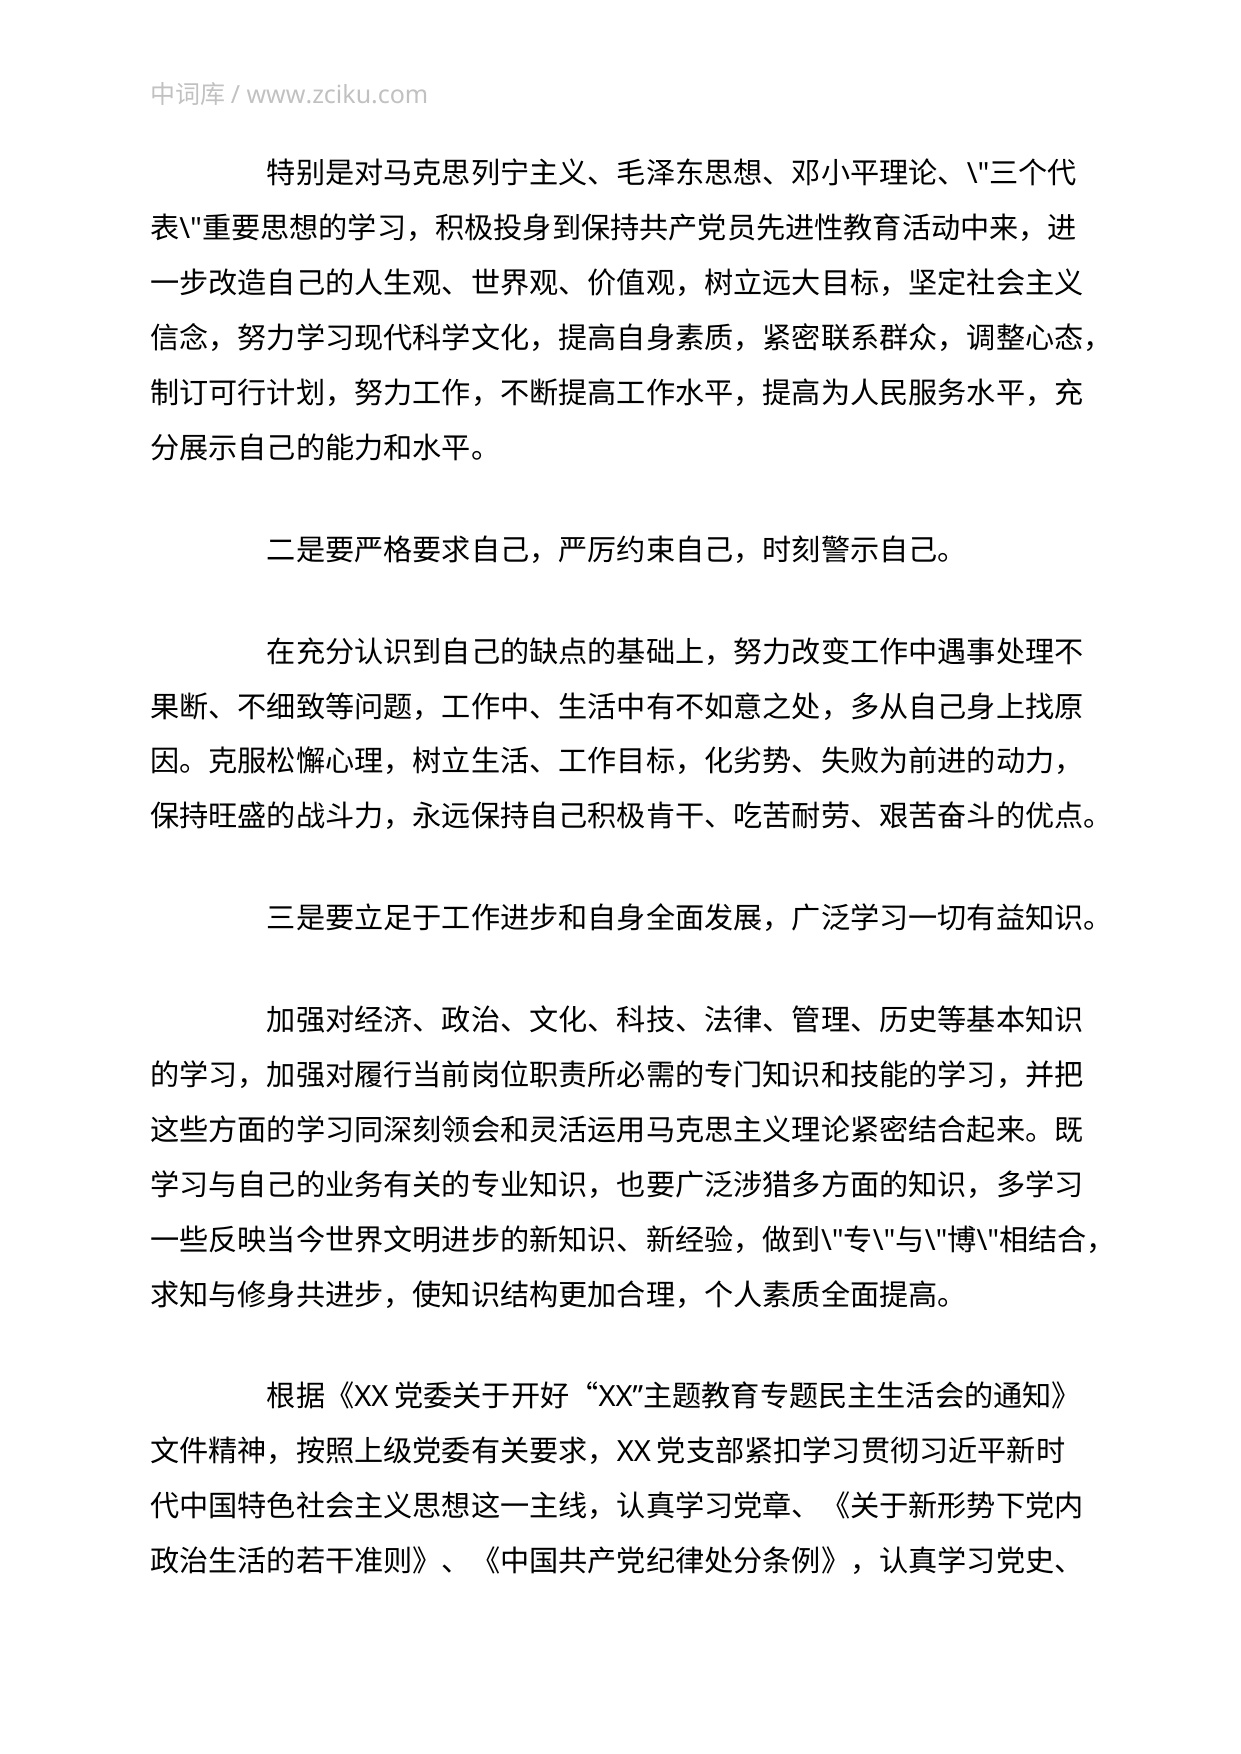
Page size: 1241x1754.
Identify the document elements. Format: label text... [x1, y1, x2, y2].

text 加强对经济、政治、文化、科技、法律、管理、历史等基本知识的学习，加强对履行当前岗位职责所必需的专门知识和技能的学习，并把这些方面的学习同深刻领会和灵活运用马克思主义理论紧密结合起来。既学习与自己的业务有关的专业知识，也要广泛涉猎多方面的知识，多学习一些反映当今世界文明进步的新知识、新经验，做到\"专\"与\"博\"相结合，求知与修身共进步，使知识结构更加合理，个人素质全面提高。 [150, 996, 1090, 1313]
text 二是要严格要求自己，严厉约束自己，时刻警示自己。 [150, 526, 1090, 569]
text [150, 1373, 1090, 1580]
text 在充分认识到自己的缺点的基础上，努力改变工作中遇事处理不果断、不细致等问题，工作中、生活中有不如意之处，多从自己身上找原因。克服松懈心理，树立生活、工作目标，化劣势、失败为前进的动力，保持旺盛的战斗力，永远保持自己积极肯干、吃苦耐劳、艰苦奋斗的优点。 [150, 628, 1090, 835]
text 三是要立足于工作进步和自身全面发展，广泛学习一切有益知识。 [150, 895, 1090, 937]
text 特别是对马克思列宁主义、毛泽东思想、邓小平理论、\"三个代表\"重要思想的学习，积极投身到保持共产党员先进性教育活动中来，进一步改造自己的人生观、世界观、价值观，树立远大目标，坚定社会主义信念，努力学习现代科学文化，提高自身素质，紧密联系群众，调整心态，制订可行计划，努力工作，不断提高工作水平，提高为人民服务水平，充分展示自己的能力和水平。 [150, 150, 1090, 467]
